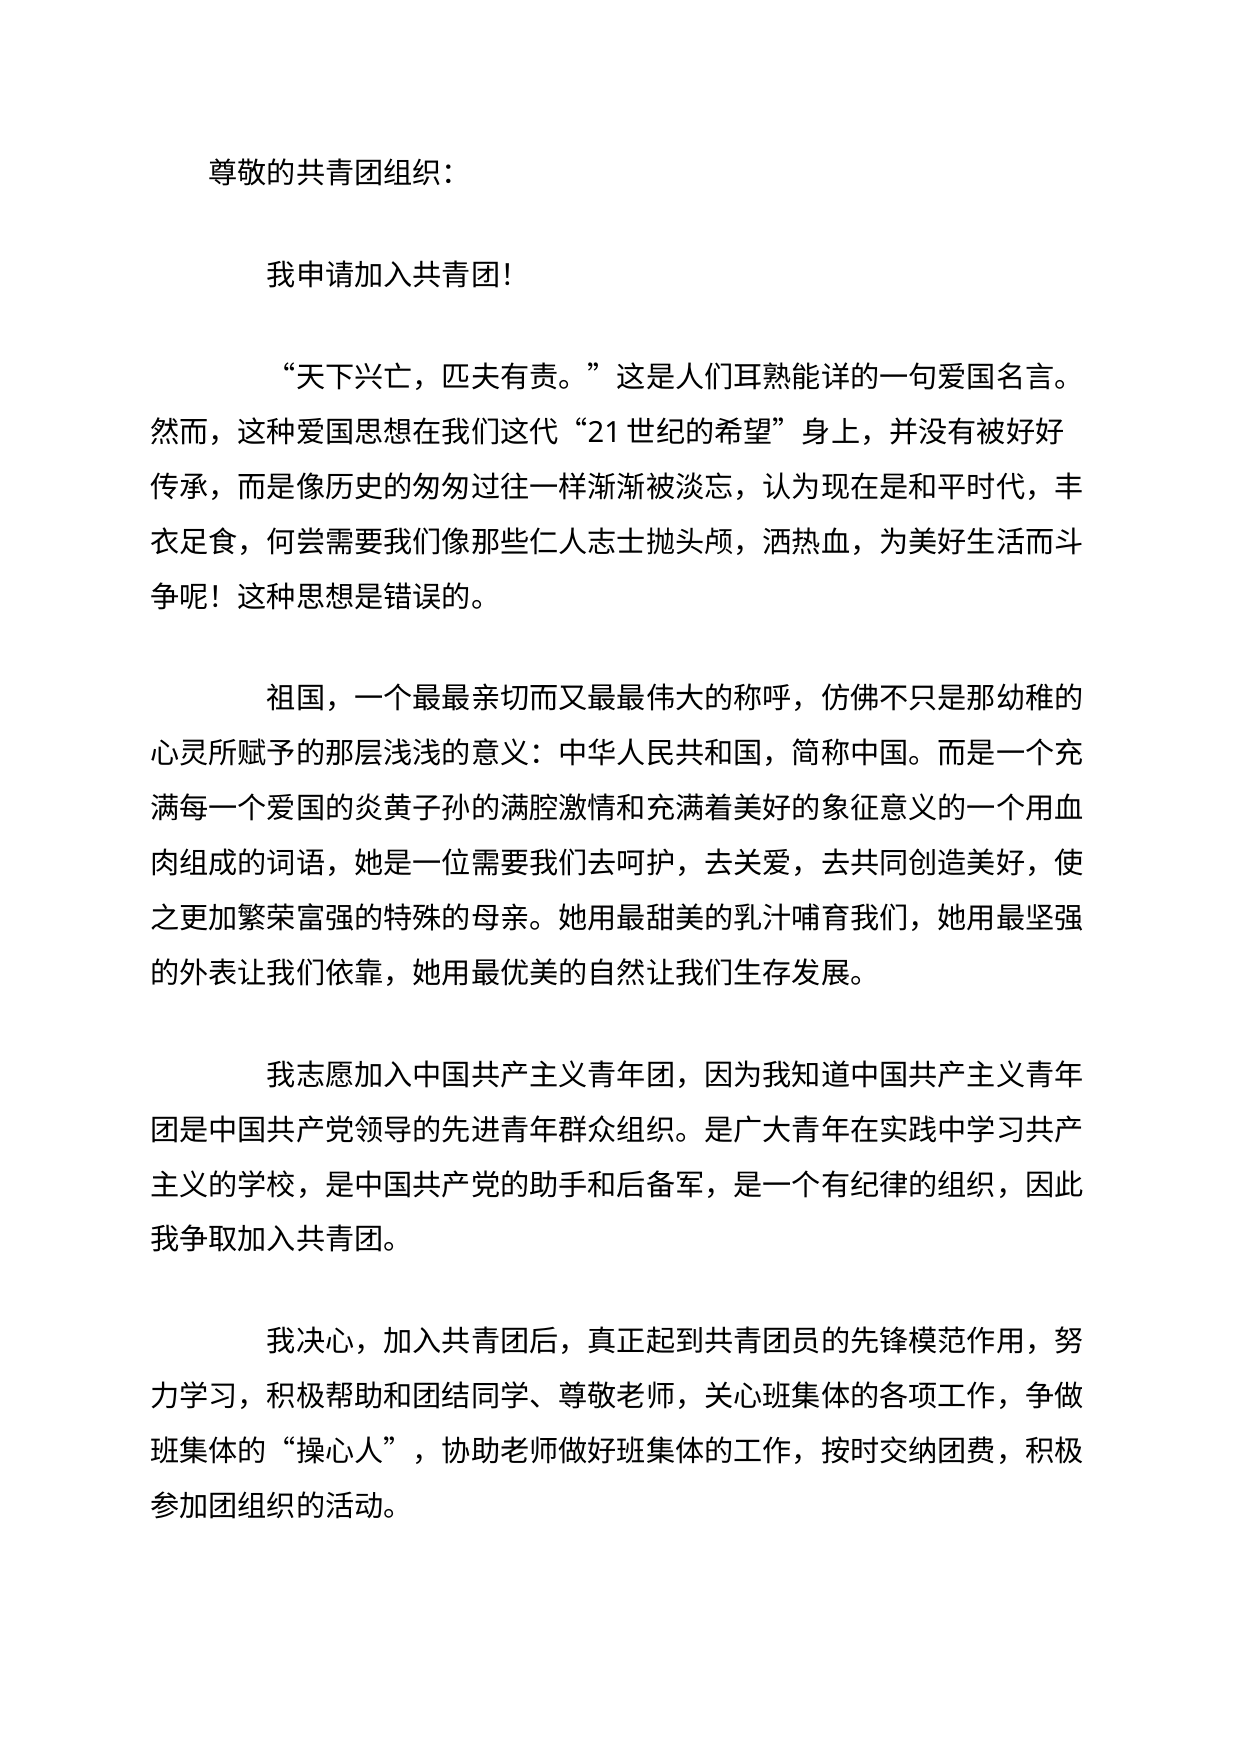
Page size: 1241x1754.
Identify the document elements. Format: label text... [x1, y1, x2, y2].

text 我决心，加入共青团后，真正起到共青团员的先锋模范作用，努力学习，积极帮助和团结同学、尊敬老师，关心班集体的各项工作，争做班集体的“操心人”，协助老师做好班集体的工作，按时交纳团费，积极参加团组织的活动。 [150, 1318, 1090, 1525]
text 我志愿加入中国共产主义青年团，因为我知道中国共产主义青年团是中国共产党领导的先进青年群众组织。是广大青年在实践中学习共产主义的学校，是中国共产党的助手和后备军，是一个有纪律的组织，因此我争取加入共青团。 [150, 1051, 1090, 1258]
text 我申请加入共青团！ [150, 252, 1090, 294]
text “天下兴亡，匹夫有责。”这是人们耳熟能详的一句爱国名言。然而，这种爱国思想在我们这代“21世纪的希望”身上，并没有被好好传承，而是像历史的匆匆过往一样渐渐被淡忘，认为现在是和平时代，丰衣足食，何尝需要我们像那些仁人志士抛头颅，洒热血，为美好生活而斗争呢！这种思想是错误的。 [150, 353, 1090, 616]
text 尊敬的共青团组织： [150, 150, 1090, 192]
text 祖国，一个最最亲切而又最最伟大的称呼，仿佛不只是那幼稚的心灵所赋予的那层浅浅的意义：中华人民共和国，简称中国。而是一个充满每一个爱国的炎黄子孙的满腔激情和充满着美好的象征意义的一个用血肉组成的词语，她是一位需要我们去呵护，去关爱，去共同创造美好，使之更加繁荣富强的特殊的母亲。她用最甜美的乳汁哺育我们，她用最坚强的外表让我们依靠，她用最优美的自然让我们生存发展。 [150, 675, 1090, 992]
